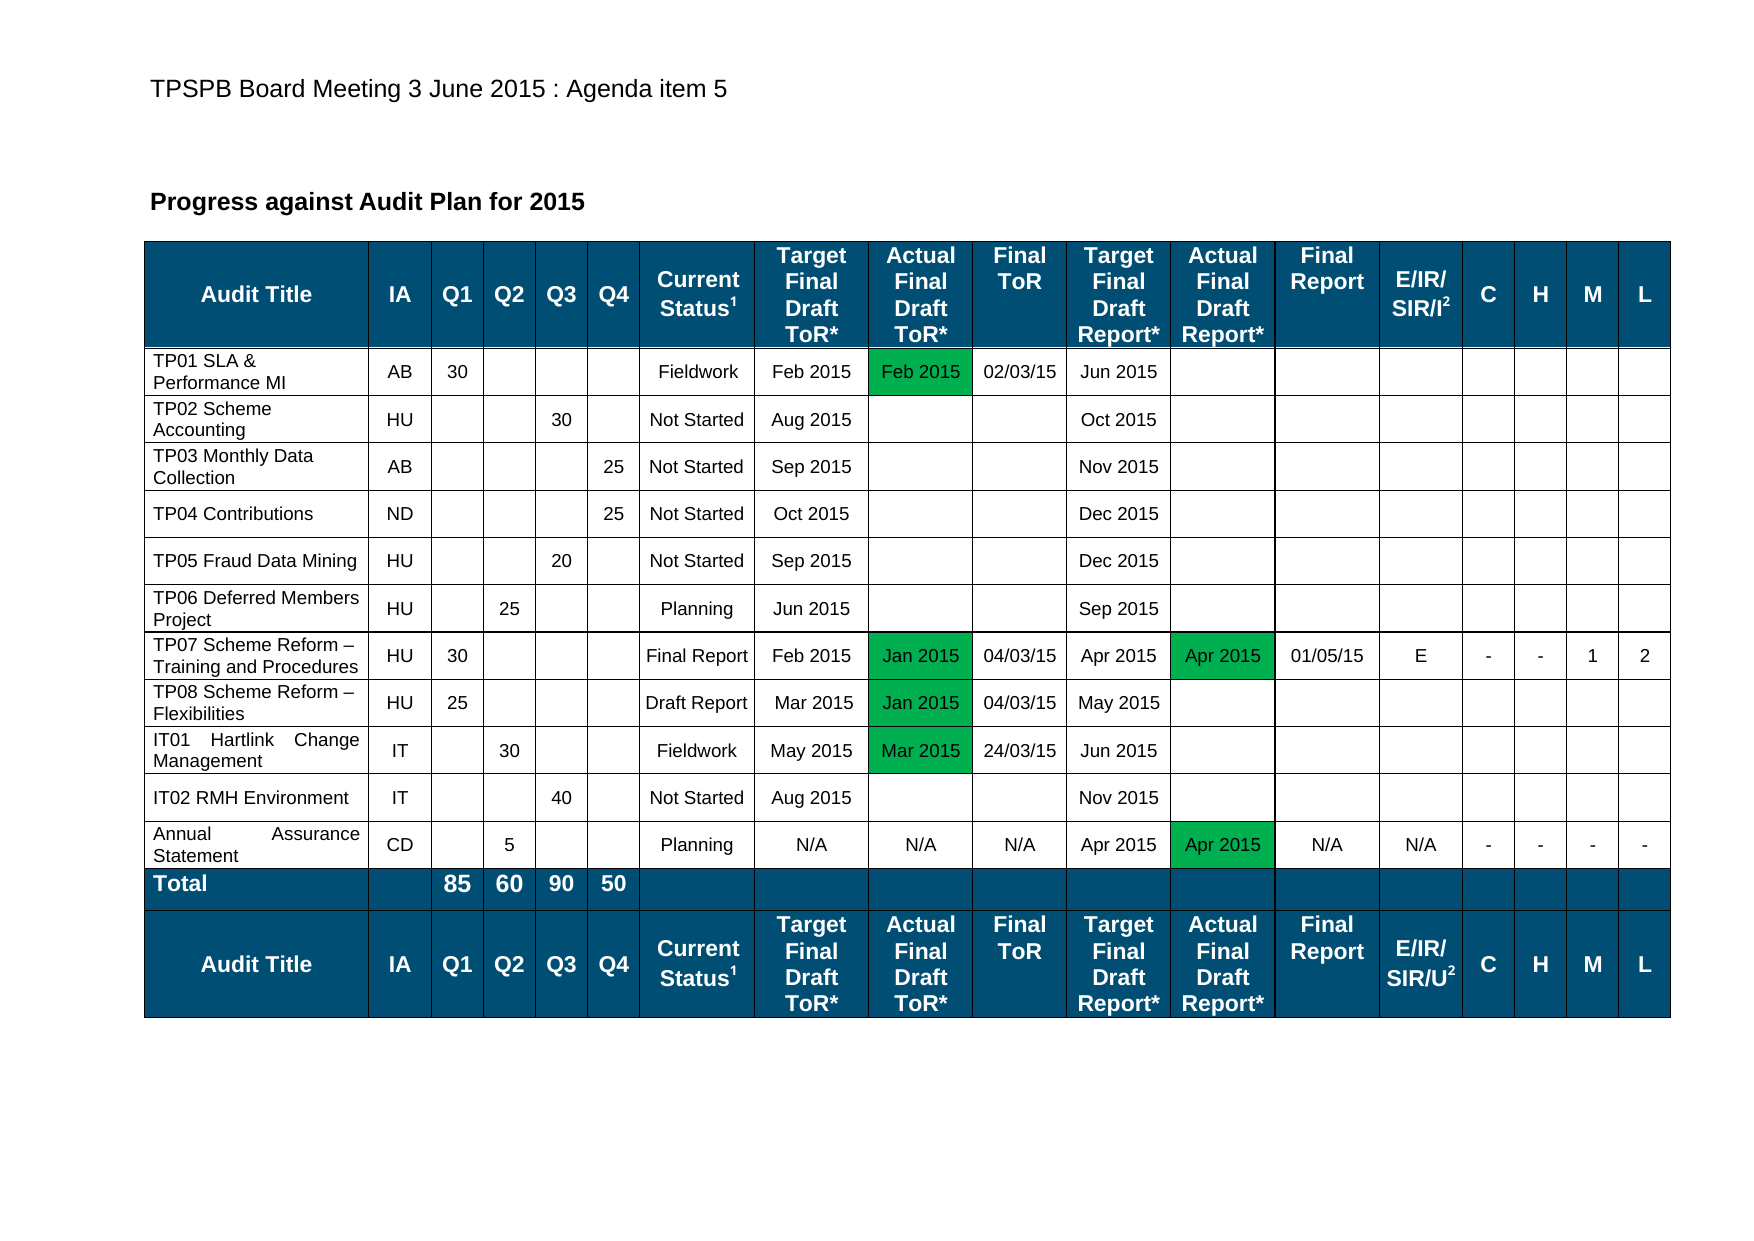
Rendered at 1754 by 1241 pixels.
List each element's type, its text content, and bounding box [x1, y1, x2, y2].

table_cell N/A [755, 822, 868, 868]
table_cell E/IR/ SIR/U2 [1380, 911, 1462, 1017]
table_cell [484, 491, 535, 537]
table_cell [1567, 396, 1618, 442]
table_cell [1067, 869, 1170, 910]
table_cell Q3 [536, 911, 587, 1017]
table_cell Target Final Draft Report* [1067, 911, 1170, 1017]
table_cell [1171, 443, 1274, 489]
table_cell Apr 2015 [1067, 633, 1170, 679]
table_cell [1276, 774, 1379, 821]
table_cell Jun 2015 [1067, 349, 1170, 395]
table_cell [588, 822, 639, 868]
table_cell [973, 538, 1066, 584]
table_cell TP03 Monthly Data Collection [145, 443, 368, 489]
table_cell [869, 774, 972, 821]
table_cell [484, 774, 535, 821]
table_cell Feb 2015 [755, 349, 868, 395]
table_cell [536, 585, 587, 631]
table_cell 25 [588, 443, 639, 489]
table_cell [588, 727, 639, 773]
table_cell Aug 2015 [755, 774, 868, 821]
table_cell Fieldwork [640, 349, 754, 395]
table_header Final Report [1276, 242, 1379, 347]
table_cell [1619, 538, 1670, 584]
table_cell [1380, 585, 1462, 631]
table_cell Planning [640, 822, 754, 868]
table_header Current Status1 [640, 242, 754, 347]
table_cell 04/03/15 [973, 680, 1066, 726]
table_cell Annual Assurance Statement [145, 822, 368, 868]
table_cell [588, 538, 639, 584]
table_cell [1463, 349, 1514, 395]
table_cell 90 [536, 869, 587, 910]
table_cell Draft Report [640, 680, 754, 726]
table_cell HU [369, 633, 431, 679]
table_cell [1463, 396, 1514, 442]
table_cell HU [369, 396, 431, 442]
table_cell 60 [484, 869, 535, 910]
table_cell HU [369, 585, 431, 631]
table_cell [484, 633, 535, 679]
table_cell [1463, 727, 1514, 773]
table_cell [536, 633, 587, 679]
table_cell [1619, 443, 1670, 489]
table_cell Not Started [640, 491, 754, 537]
table_cell Not Started [640, 443, 754, 489]
table_header Q2 [484, 242, 535, 347]
table_header L [1619, 242, 1670, 347]
table_cell Dec 2015 [1067, 491, 1170, 537]
table_cell 20 [536, 538, 587, 584]
table_cell [1619, 396, 1670, 442]
table_header Q3 [536, 242, 587, 347]
table_header Q4 [588, 242, 639, 347]
table_header C [1463, 242, 1514, 347]
table_cell [1515, 349, 1566, 395]
table_cell Audit Title [145, 911, 368, 1017]
table_cell Target Final Draft ToR* [755, 911, 868, 1017]
table_cell IA [369, 911, 431, 1017]
table_cell [432, 491, 483, 537]
table_cell - [1567, 822, 1618, 868]
table_cell - [1463, 822, 1514, 868]
table_cell [1463, 491, 1514, 537]
table_cell [1567, 680, 1618, 726]
table_cell [369, 869, 431, 910]
table_cell May 2015 [1067, 680, 1170, 726]
table_cell [1515, 869, 1566, 910]
table_cell [1463, 538, 1514, 584]
table_cell ND [369, 491, 431, 537]
table_cell - [1515, 822, 1566, 868]
table_cell IT01 Hartlink Change Management [145, 727, 368, 773]
table_cell TP02 Scheme Accounting [145, 396, 368, 442]
table_cell [973, 491, 1066, 537]
table_cell [869, 396, 972, 442]
table_cell [1619, 680, 1670, 726]
table_cell [484, 538, 535, 584]
table_cell [1567, 585, 1618, 631]
table_cell [1380, 680, 1462, 726]
table_cell [432, 585, 483, 631]
table_cell [1515, 680, 1566, 726]
table_cell N/A [869, 822, 972, 868]
table_cell Apr 2015 [1171, 822, 1274, 868]
table_cell [536, 443, 587, 489]
table_cell [484, 396, 535, 442]
table_cell Planning [640, 585, 754, 631]
table_cell [484, 443, 535, 489]
table_cell 30 [484, 727, 535, 773]
table_cell [432, 443, 483, 489]
table_cell IT [369, 774, 431, 821]
table_cell Jan 2015 [869, 680, 972, 726]
table_cell [1463, 774, 1514, 821]
table_cell [1171, 869, 1274, 910]
table_cell [1515, 443, 1566, 489]
table_cell Jun 2015 [755, 585, 868, 631]
table_cell [536, 680, 587, 726]
table_header IA [369, 242, 431, 347]
table_cell [588, 396, 639, 442]
table_cell Total [145, 869, 368, 910]
table_cell E [1380, 633, 1462, 679]
table_cell [1276, 585, 1379, 631]
table_cell 01/05/15 [1276, 633, 1379, 679]
table_cell [1380, 774, 1462, 821]
table_cell Dec 2015 [1067, 538, 1170, 584]
table_cell [1515, 538, 1566, 584]
table_cell 24/03/15 [973, 727, 1066, 773]
table_header Actual Final Draft ToR* [869, 242, 972, 347]
table_cell [432, 822, 483, 868]
table_cell C [1463, 911, 1514, 1017]
table_cell [484, 680, 535, 726]
table_header Target Final Draft ToR* [755, 242, 868, 347]
table_cell [869, 443, 972, 489]
table_cell [1619, 491, 1670, 537]
table_cell [432, 774, 483, 821]
table_cell Mar 2015 [755, 680, 868, 726]
table_cell [973, 774, 1066, 821]
table_header Audit Title [145, 242, 368, 347]
table_cell [1619, 585, 1670, 631]
subtitle Progress against Audit Plan for 2015 [150, 187, 1604, 216]
table_cell 25 [432, 680, 483, 726]
table_cell Not Started [640, 774, 754, 821]
table_cell Jun 2015 [1067, 727, 1170, 773]
table_cell 25 [588, 491, 639, 537]
table_cell [1515, 491, 1566, 537]
table_cell TP07 Scheme Reform – Training and Procedures [145, 633, 368, 679]
table_cell [1619, 349, 1670, 395]
table_cell [432, 396, 483, 442]
table_cell Nov 2015 [1067, 443, 1170, 489]
table_cell TP08 Scheme Reform – Flexibilities [145, 680, 368, 726]
table_cell [1515, 585, 1566, 631]
table_cell Q2 [484, 911, 535, 1017]
table_cell [432, 727, 483, 773]
table_cell Sep 2015 [1067, 585, 1170, 631]
table_cell HU [369, 538, 431, 584]
table_cell 02/03/15 [973, 349, 1066, 395]
table_cell Feb 2015 [755, 633, 868, 679]
table_header H [1515, 242, 1566, 347]
table_cell [1276, 869, 1379, 910]
table_cell 5 [484, 822, 535, 868]
table_cell N/A [973, 822, 1066, 868]
table_header E/IR/ SIR/I2 [1380, 242, 1462, 347]
table_header Actual Final Draft Report* [1171, 242, 1274, 347]
table_cell [1380, 491, 1462, 537]
table_cell [869, 491, 972, 537]
table_cell [588, 585, 639, 631]
table_cell Jan 2015 [869, 633, 972, 679]
table_cell 50 [588, 869, 639, 910]
table_cell [432, 538, 483, 584]
table_cell [1171, 680, 1274, 726]
table_cell Sep 2015 [755, 443, 868, 489]
table_header Final ToR [973, 242, 1066, 347]
table_cell Actual Final Draft Report* [1171, 911, 1274, 1017]
table_cell [973, 443, 1066, 489]
table_cell [1380, 443, 1462, 489]
table_cell Final Report [1276, 911, 1379, 1017]
table_cell [1567, 538, 1618, 584]
table_cell 30 [432, 349, 483, 395]
table_cell Nov 2015 [1067, 774, 1170, 821]
table_cell [1619, 774, 1670, 821]
table_cell M [1567, 911, 1618, 1017]
table_cell Not Started [640, 396, 754, 442]
table_header Q1 [432, 242, 483, 347]
table_cell [1567, 727, 1618, 773]
table_cell [1171, 349, 1274, 395]
table_cell [484, 349, 535, 395]
table_cell IT [369, 727, 431, 773]
table_cell 30 [432, 633, 483, 679]
table_cell 04/03/15 [973, 633, 1066, 679]
table_cell 25 [484, 585, 535, 631]
table_cell [1567, 774, 1618, 821]
table_header Target Final Draft Report* [1067, 242, 1170, 347]
table_cell [536, 727, 587, 773]
table_cell Apr 2015 [1171, 633, 1274, 679]
table_cell - [1515, 633, 1566, 679]
table_cell [1515, 727, 1566, 773]
table_cell [973, 869, 1066, 910]
table_cell 2 [1619, 633, 1670, 679]
table_cell Apr 2015 [1067, 822, 1170, 868]
table_cell Aug 2015 [755, 396, 868, 442]
table_cell [588, 349, 639, 395]
table_cell [588, 774, 639, 821]
table_cell N/A [1380, 822, 1462, 868]
table_cell [1171, 727, 1274, 773]
table_cell Feb 2015 [869, 349, 972, 395]
table_cell [1567, 349, 1618, 395]
table_cell [973, 396, 1066, 442]
table_cell [640, 869, 754, 910]
table_cell H [1515, 911, 1566, 1017]
table_cell Q1 [432, 911, 483, 1017]
table_cell TP01 SLA & Performance MI [145, 349, 368, 395]
table_cell Oct 2015 [755, 491, 868, 537]
table_cell [588, 633, 639, 679]
table_cell 1 [1567, 633, 1618, 679]
table_cell [1380, 869, 1462, 910]
table_cell [1276, 396, 1379, 442]
table_cell [869, 538, 972, 584]
table_cell Mar 2015 [869, 727, 972, 773]
table_cell [1515, 396, 1566, 442]
table_cell [536, 822, 587, 868]
table_cell [1171, 538, 1274, 584]
table_cell [1463, 443, 1514, 489]
table_header M [1567, 242, 1618, 347]
table_cell [1619, 727, 1670, 773]
table_cell Oct 2015 [1067, 396, 1170, 442]
table_cell [1380, 396, 1462, 442]
table_cell [1380, 727, 1462, 773]
table_cell - [1619, 822, 1670, 868]
table_cell TP05 Fraud Data Mining [145, 538, 368, 584]
table_cell HU [369, 680, 431, 726]
table_cell [588, 680, 639, 726]
table_cell [973, 585, 1066, 631]
table_cell [1276, 349, 1379, 395]
table_cell [1380, 349, 1462, 395]
table_cell AB [369, 349, 431, 395]
table_cell [1567, 491, 1618, 537]
table_cell 85 [432, 869, 483, 910]
table_cell [1463, 680, 1514, 726]
table_cell 40 [536, 774, 587, 821]
table_cell Final ToR [973, 911, 1066, 1017]
table_cell [1171, 491, 1274, 537]
table_cell [1276, 538, 1379, 584]
table_cell Actual Final Draft ToR* [869, 911, 972, 1017]
table_cell Fieldwork [640, 727, 754, 773]
table_cell Current Status1 [640, 911, 754, 1017]
table_cell [536, 491, 587, 537]
table_cell TP06 Deferred Members Project [145, 585, 368, 631]
table_cell [1276, 491, 1379, 537]
table_cell [1463, 869, 1514, 910]
table_cell [869, 585, 972, 631]
table_cell [869, 869, 972, 910]
table_cell TP04 Contributions [145, 491, 368, 537]
table_cell [1276, 443, 1379, 489]
table_cell [1276, 680, 1379, 726]
table_cell N/A [1276, 822, 1379, 868]
table_cell Final Report [640, 633, 754, 679]
table_cell AB [369, 443, 431, 489]
table_cell [1463, 585, 1514, 631]
table_cell [755, 869, 868, 910]
table_cell - [1463, 633, 1514, 679]
table_cell [1515, 774, 1566, 821]
table_cell Q4 [588, 911, 639, 1017]
table_cell CD [369, 822, 431, 868]
table_cell May 2015 [755, 727, 868, 773]
table_cell L [1619, 911, 1670, 1017]
table_cell [1619, 869, 1670, 910]
table_cell [1567, 443, 1618, 489]
table_cell IT02 RMH Environment [145, 774, 368, 821]
table_cell [1276, 727, 1379, 773]
table_cell 30 [536, 396, 587, 442]
table_cell Sep 2015 [755, 538, 868, 584]
table_cell [1171, 585, 1274, 631]
table_cell [536, 349, 587, 395]
table_cell Not Started [640, 538, 754, 584]
table_cell [1380, 538, 1462, 584]
table_cell [1171, 396, 1274, 442]
table_cell [1171, 774, 1274, 821]
table_cell [1567, 869, 1618, 910]
